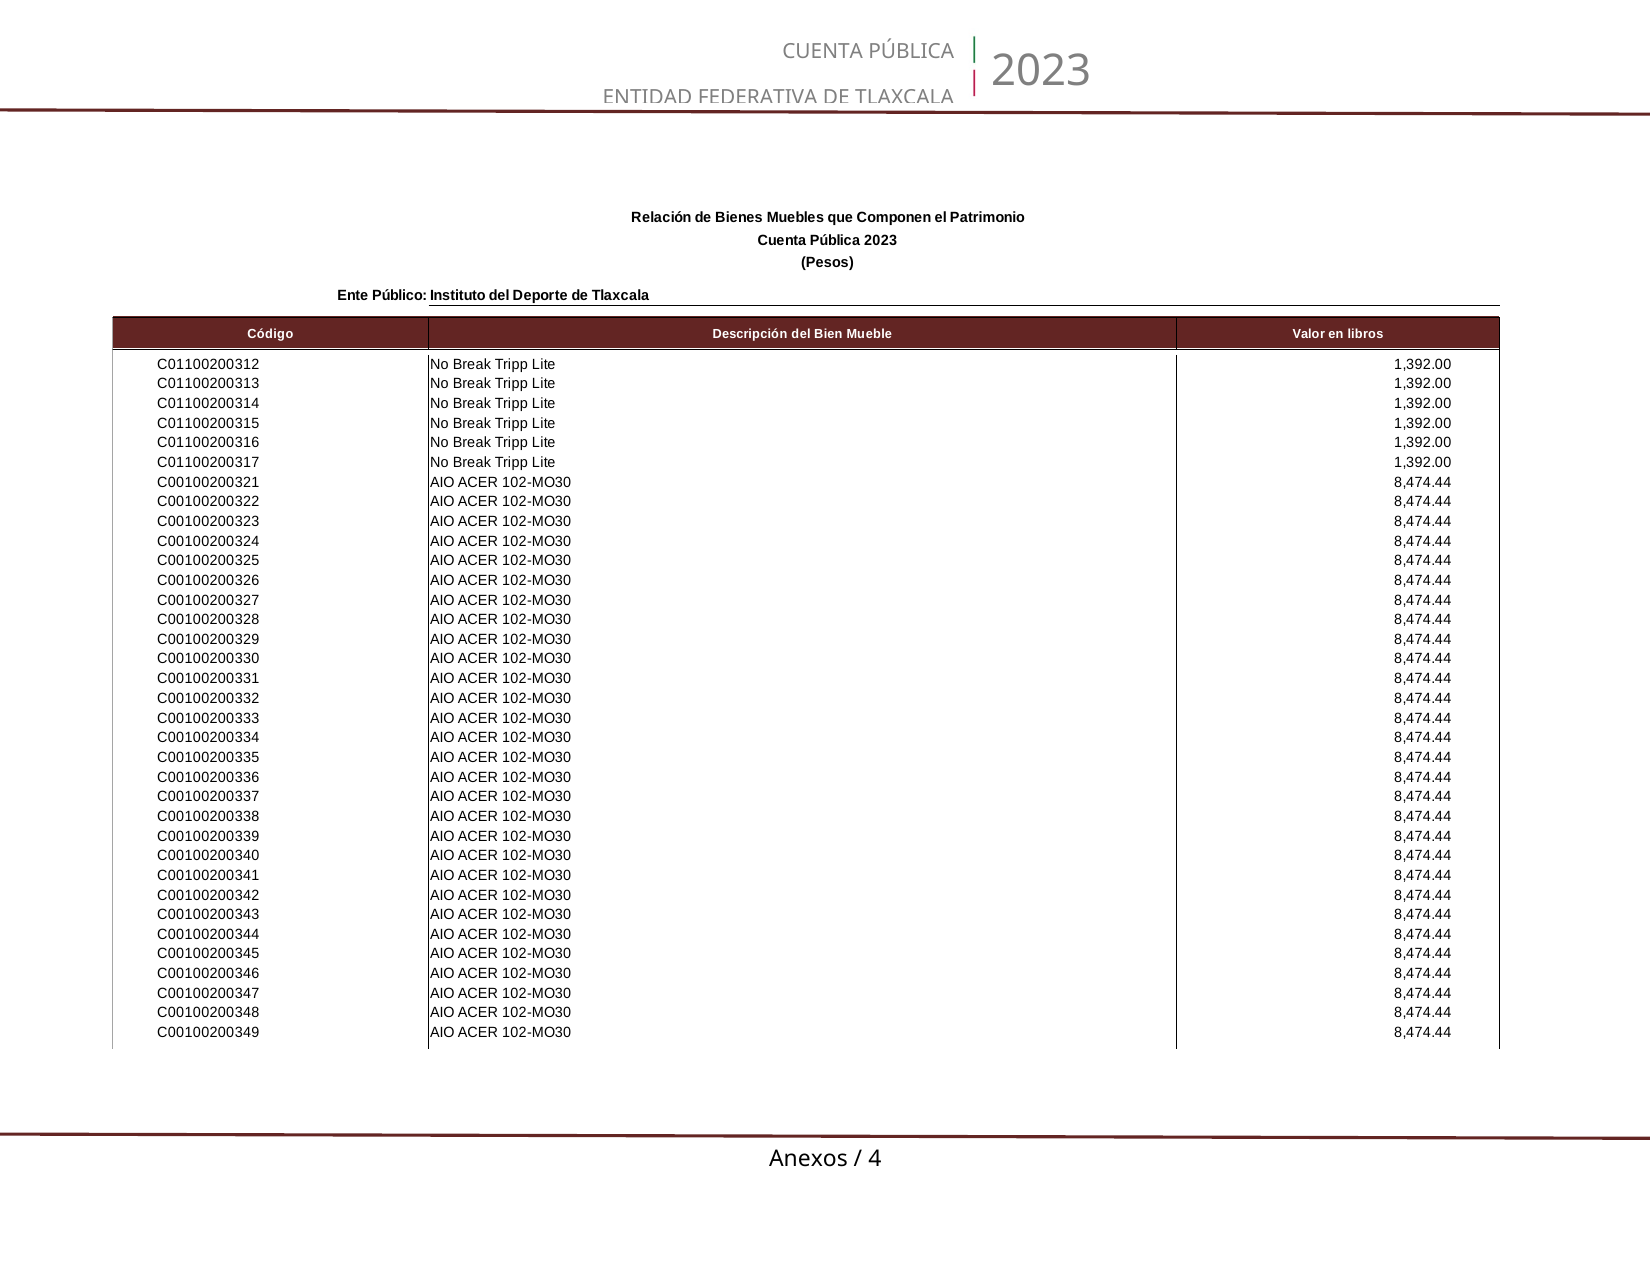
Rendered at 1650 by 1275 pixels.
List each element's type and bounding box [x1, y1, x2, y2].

picture [968, 28, 985, 99]
